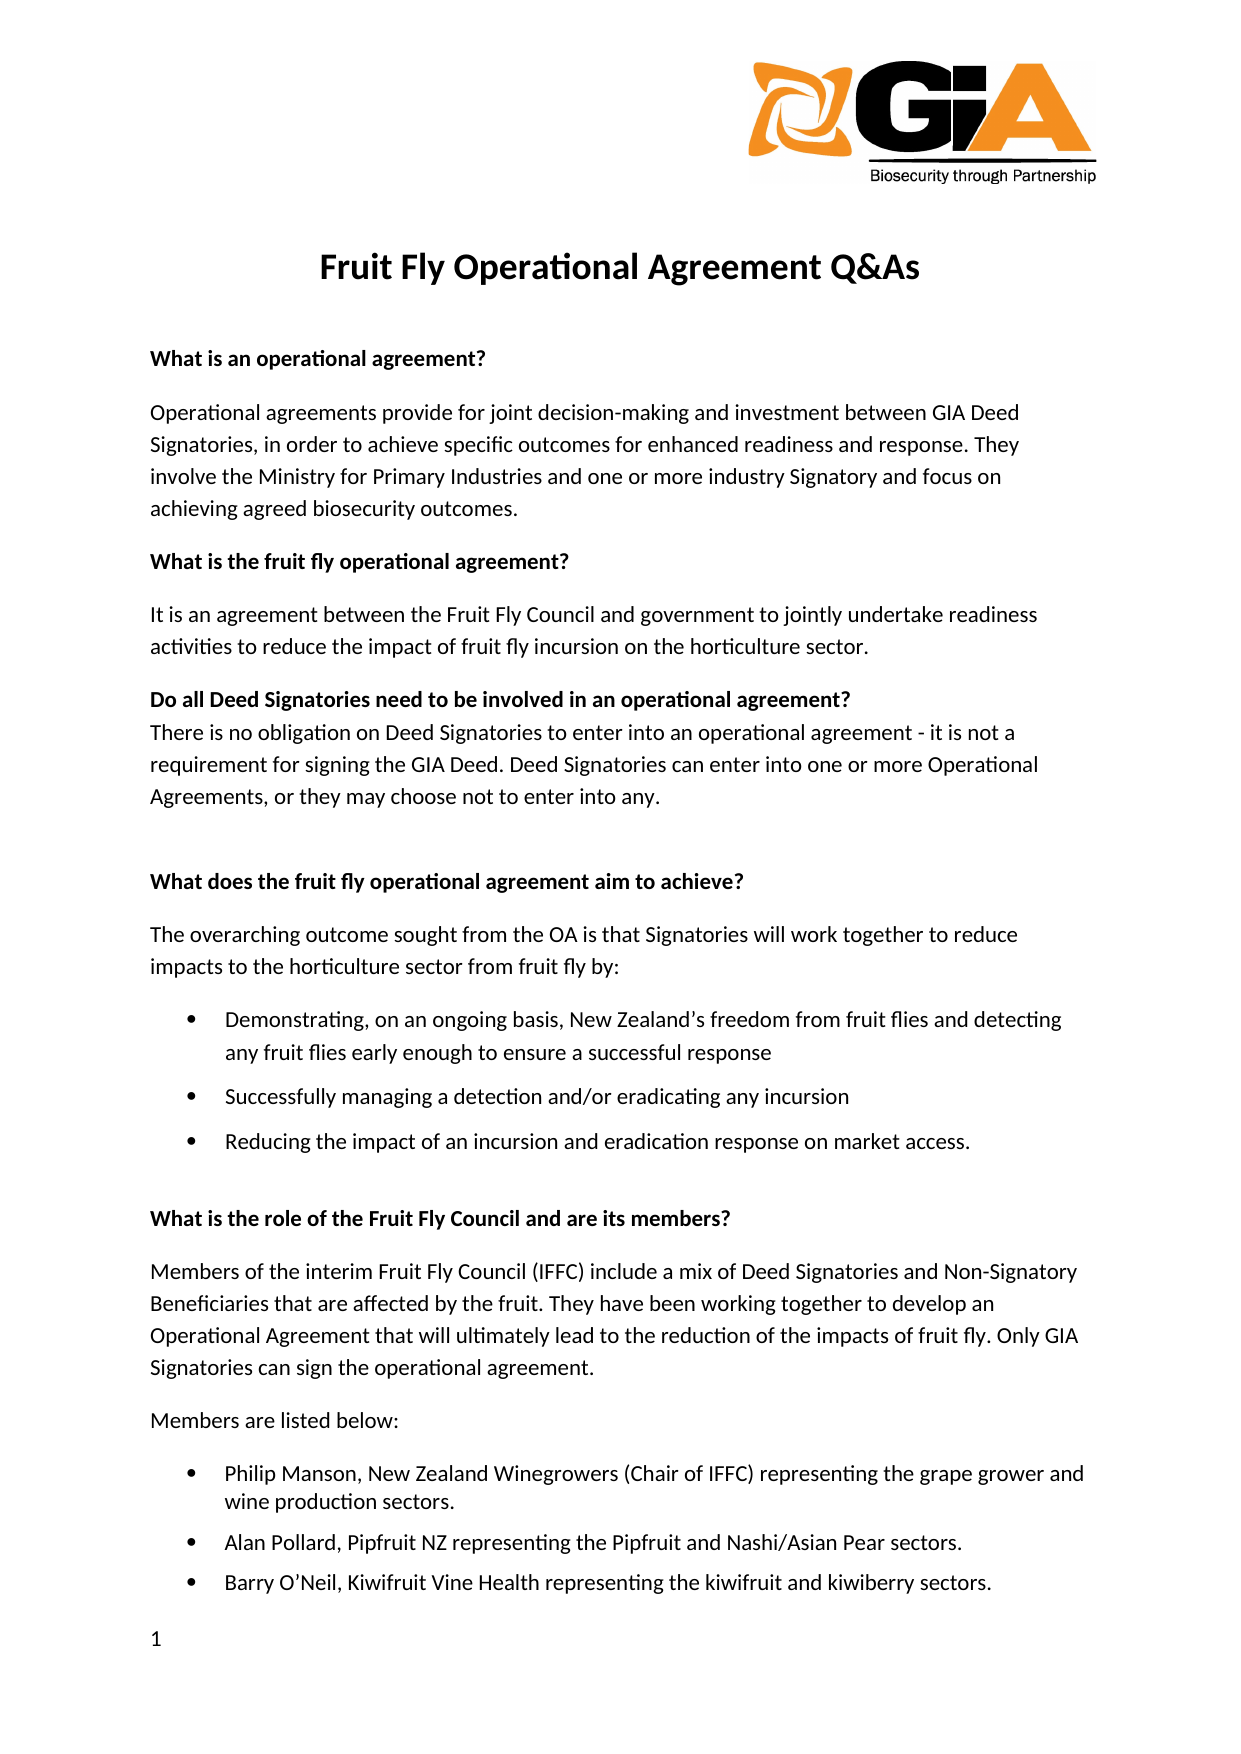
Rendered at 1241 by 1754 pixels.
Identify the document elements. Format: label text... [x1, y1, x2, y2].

picture [748, 61, 1097, 184]
text Members are listed below: [150, 1406, 1090, 1434]
text What is an operational agreement? [150, 344, 1090, 373]
list Philip Manson, New Zealand Winegrowers (Chair of IFFC) representing the grape grower and wine production sectors. [187, 1459, 1090, 1516]
list Alan Pollard, Pipfruit NZ representing the Pipfruit and Nashi/Asian Pear sectors. [187, 1528, 1090, 1556]
text What does the fruit fly operational agreement aim to achieve? [150, 835, 1090, 895]
text Fruit Fly Operational Agreement Q&As [150, 197, 1090, 288]
text The overarching outcome sought from the OA is that Signatories will work together to reduce impacts to the horticulture sector from fruit fly by: [150, 920, 1090, 980]
list Successfully managing a detection and/or eradicating any incursion [187, 1082, 1090, 1110]
text What is the role of the Fruit Fly Council and are its members? [150, 1172, 1090, 1232]
list Barry O’Neil, Kiwifruit Vine Health representing the kiwifruit and kiwiberry sectors. [187, 1568, 1090, 1597]
text It is an agreement between the Fruit Fly Council and government to jointly undertake readiness activities to reduce the impact of fruit fly incursion on the horticulture sector. [150, 600, 1090, 660]
text Operational agreements provide for joint decision-making and investment between GIA Deed Signatories, in order to achieve specific outcomes for enhanced readiness and response. They involve the Ministry for Primary Industries and one or more industry Signatory and focus on achieving agreed biosecurity outcomes. [150, 398, 1090, 522]
list Reducing the impact of an incursion and eradication response on market access. [187, 1127, 1090, 1155]
list Demonstrating, on an ongoing basis, New Zealand’s freedom from fruit flies and detecting any fruit flies early enough to ensure a successful response [187, 1005, 1090, 1066]
text Members of the interim Fruit Fly Council (IFFC) include a mix of Deed Signatories and Non-Signatory Beneficiaries that are affected by the fruit. They have been working together to develop an Operational Agreement that will ultimately lead to the reduction of the impacts of fruit fly. Only GIA Signatories can sign the operational agreement. [150, 1257, 1090, 1381]
text Do all Deed Signatories need to be involved in an operational agreement? There is no obligation on Deed Signatories to enter into an operational agreement - it is not a requirement for signing the GIA Deed. Deed Signatories can enter into one or more Operational Agreements, or they may choose not to enter into any. [150, 685, 1090, 810]
text What is the fruit fly operational agreement? [150, 547, 1090, 575]
